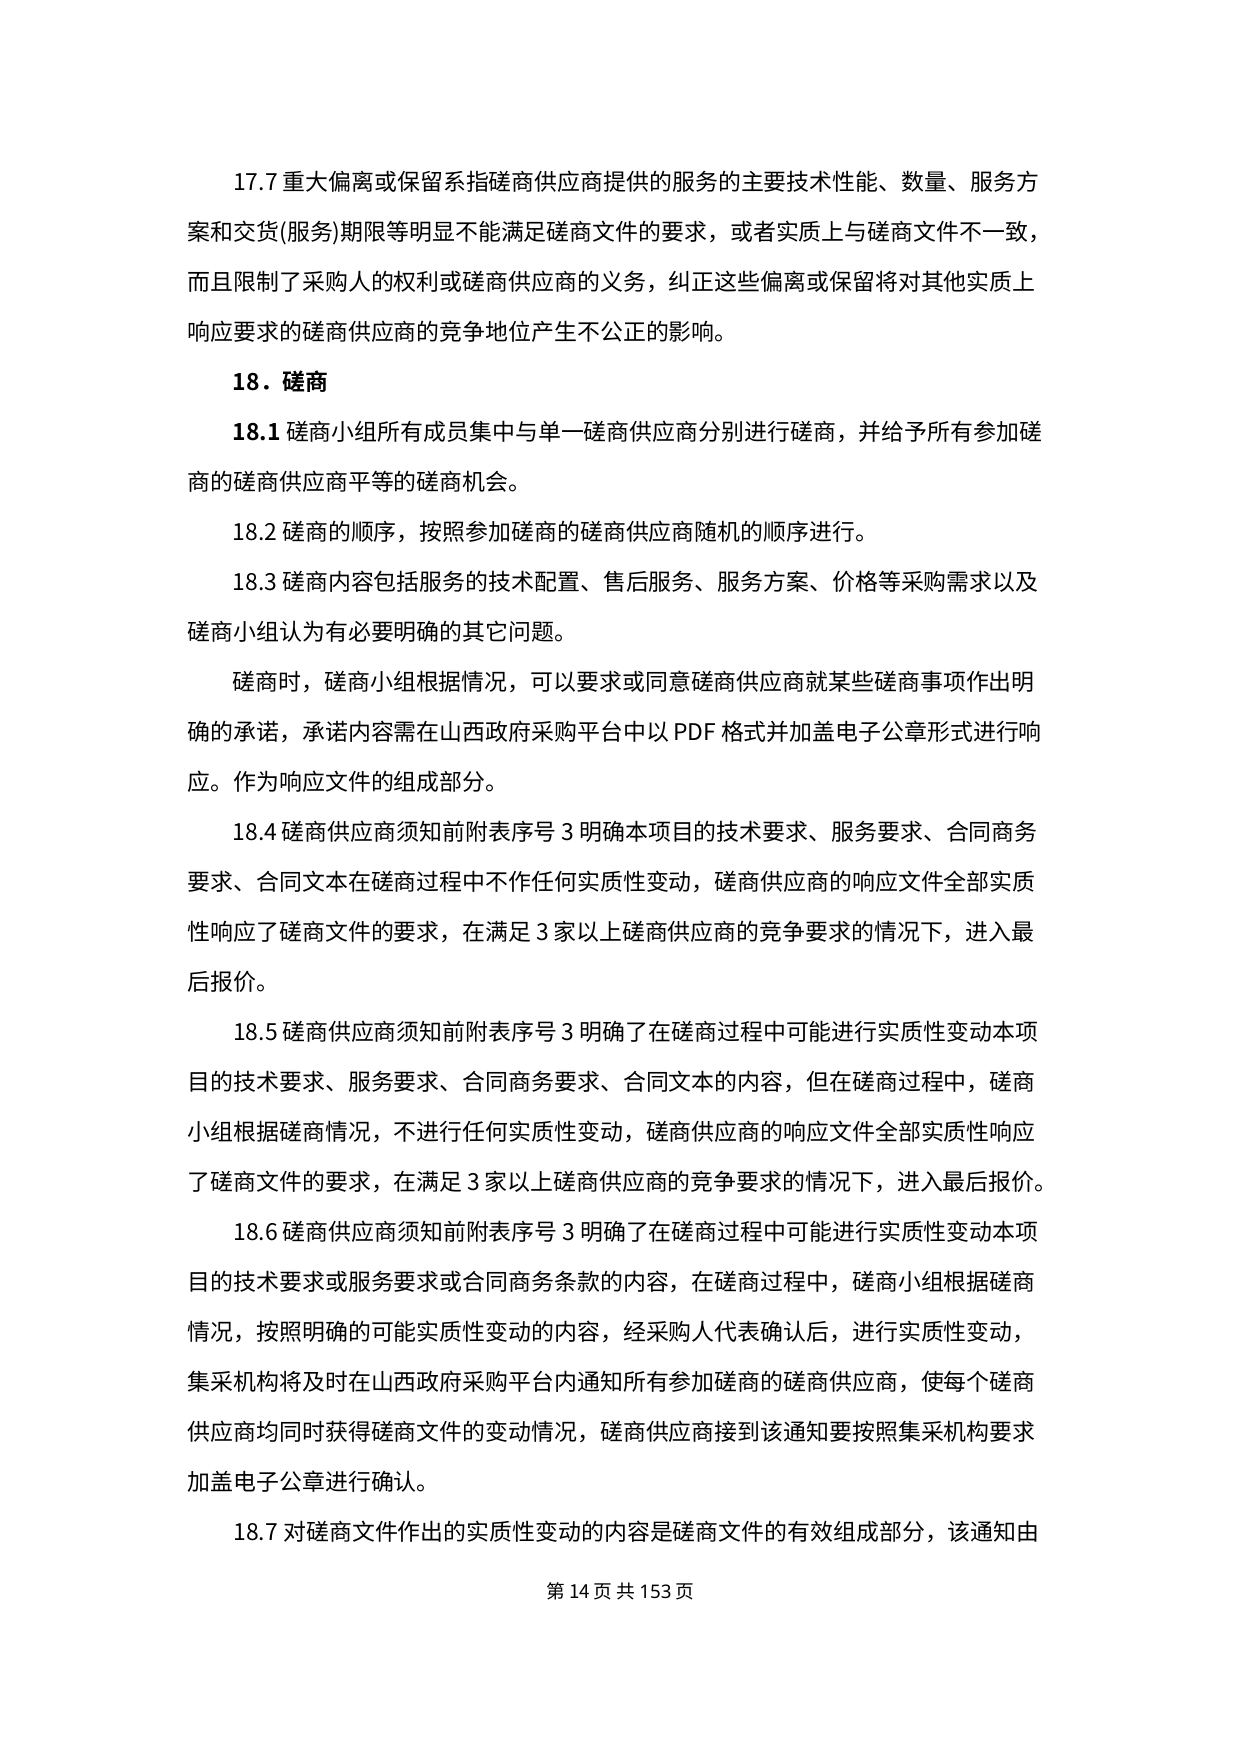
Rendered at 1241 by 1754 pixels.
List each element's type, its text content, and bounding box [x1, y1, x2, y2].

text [187, 1500, 1053, 1550]
text 18．磋商 [187, 350, 1053, 400]
text 18.5磋商供应商须知前附表序号3 明确了在磋商过程中可能进行实质性变动本项目的技术要求、服务要求、合同商务要求、合同文本的内容，但在磋商过程中，磋商小组根据磋商情况，不进行任何实质性变动，磋商供应商的响应文件全部实质性响应了磋商文件的要求，在满足3家以上磋商供应商的竞争要求的情况下，进入最后报价。 [187, 1000, 1053, 1200]
text 17.7 重大偏离或保留系指磋商供应商提供的服务的主要技术性能、数量、服务方案和交货(服务)期限等明显不能满足磋商文件的要求，或者实质上与磋商文件不一致，而且限制了采购人的权利或磋商供应商的义务，纠正这些偏离或保留将对其他实质上响应要求的磋商供应商的竞争地位产生不公正的影响。 [187, 150, 1053, 350]
text 磋商时，磋商小组根据情况，可以要求或同意磋商供应商就某些磋商事项作出明确的承诺，承诺内容需在山西政府采购平台中以PDF格式并加盖电子公章形式进行响应。作为响应文件的组成部分。 [187, 650, 1053, 800]
text 18.6磋商供应商须知前附表序号3 明确了在磋商过程中可能进行实质性变动本项目的技术要求或服务要求或合同商务条款的内容，在磋商过程中，磋商小组根据磋商情况，按照明确的可能实质性变动的内容，经采购人代表确认后，进行实质性变动，集采机构将及时在山西政府采购平台内通知所有参加磋商的磋商供应商，使每个磋商供应商均同时获得磋商文件的变动情况，磋商供应商接到该通知要按照集采机构要求加盖电子公章进行确认。 [187, 1200, 1053, 1500]
text 18.1 磋商小组所有成员集中与单一磋商供应商分别进行磋商，并给予所有参加磋商的磋商供应商平等的磋商机会。 [187, 400, 1053, 500]
text 18.3 磋商内容包括服务的技术配置、售后服务、服务方案、价格等采购需求以及磋商小组认为有必要明确的其它问题。 [187, 550, 1053, 650]
text 18.4磋商供应商须知前附表序号3 明确本项目的技术要求、服务要求、合同商务要求、合同文本在磋商过程中不作任何实质性变动，磋商供应商的响应文件全部实质性响应了磋商文件的要求，在满足3家以上磋商供应商的竞争要求的情况下，进入最后报价。 [187, 800, 1053, 1000]
text 18.2 磋商的顺序，按照参加磋商的磋商供应商随机的顺序进行。 [187, 500, 1053, 550]
